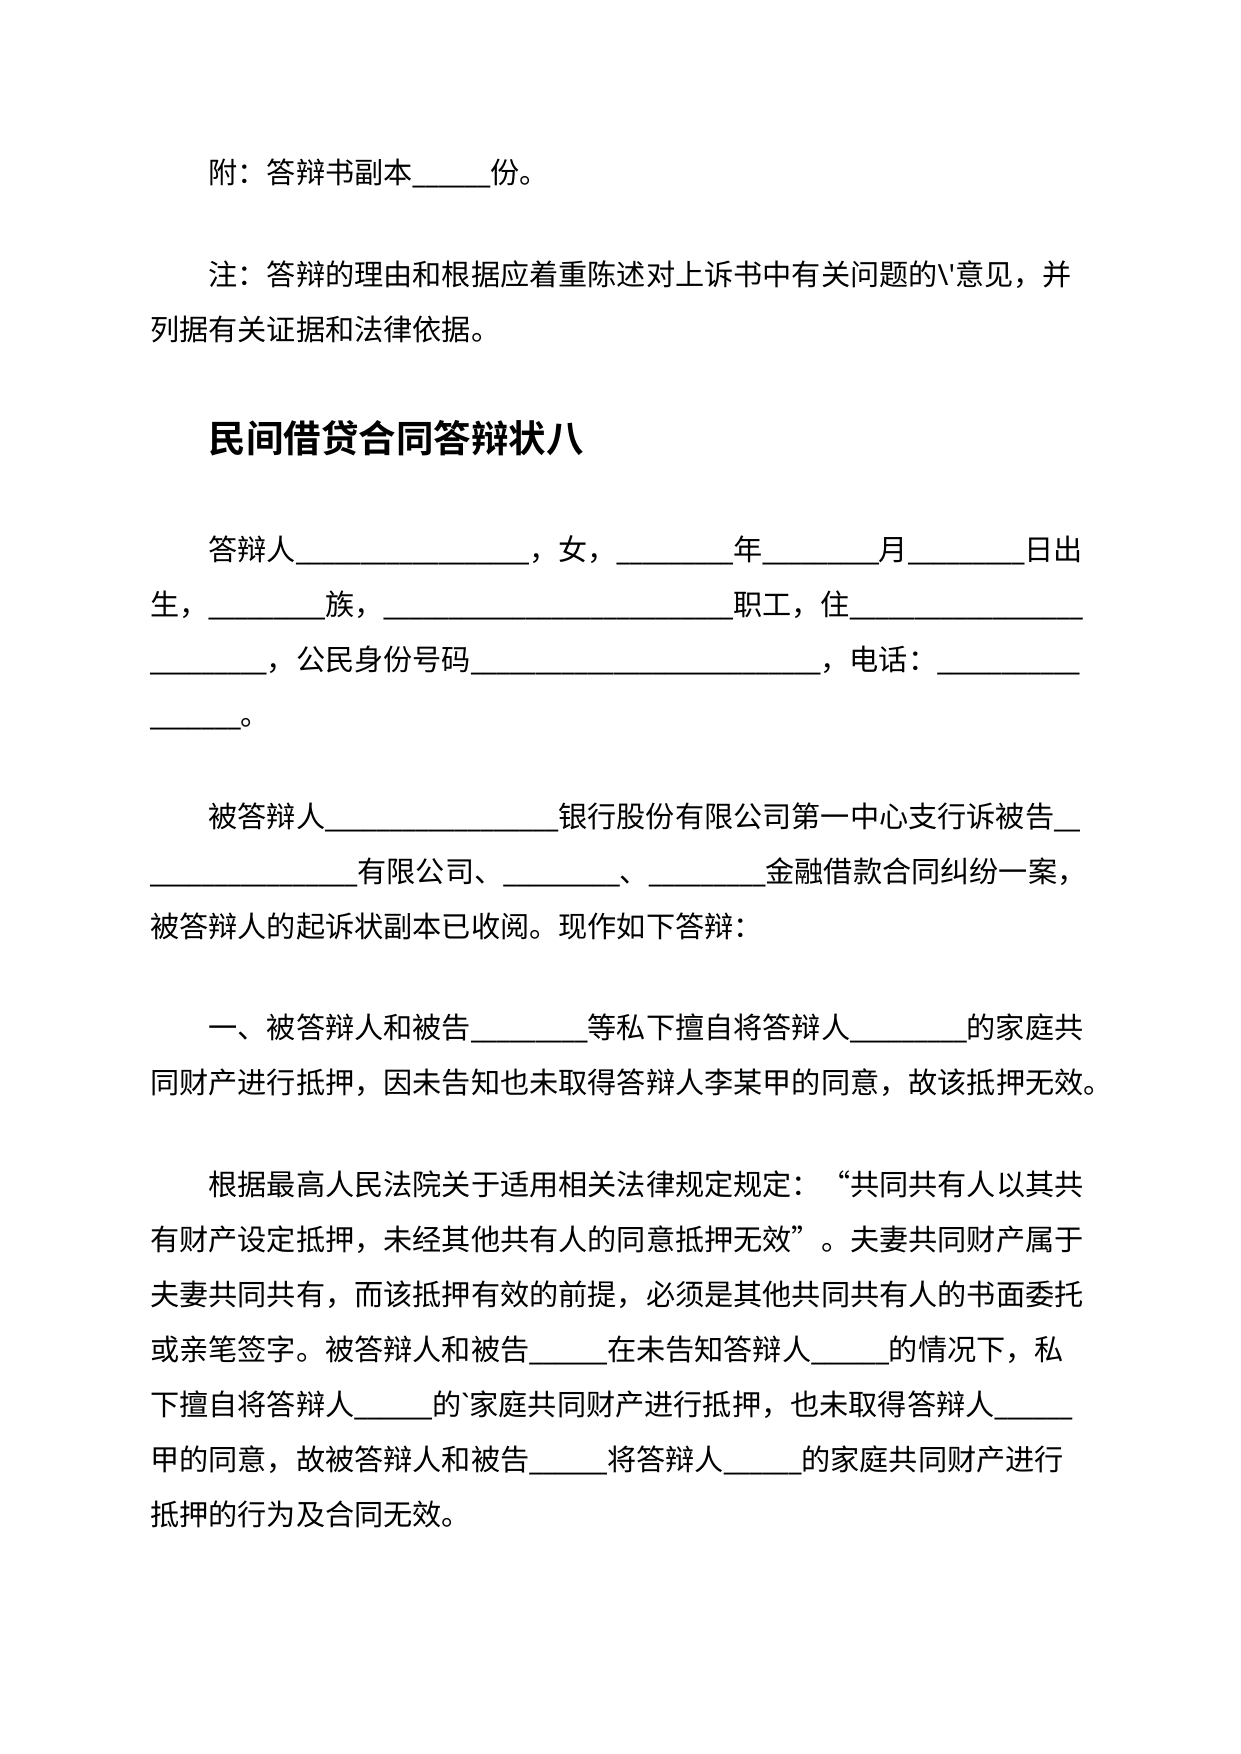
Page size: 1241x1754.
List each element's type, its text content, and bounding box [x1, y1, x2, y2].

text 被答辩人__________________银行股份有限公司第一中心支行诉被告__________________有限公司、_________、_________金融借款合同纠纷一案，被答辩人的起诉状副本已收阅。现作如下答辩： [150, 793, 1090, 945]
text 答辩人__________________，女，_________年_________月_________日出生，_________族，___________________________职工，住___________________________，公民身份号码___________________________，电话：__________________。 [150, 526, 1090, 733]
text 注：答辩的理由和根据应着重陈述对上诉书中有关问题的\'意见，并列据有关证据和法律依据。 [150, 252, 1090, 349]
text 根据最高人民法院关于适用相关法律规定规定：“共同共有人以其共有财产设定抵押，未经其他共有人的同意抵押无效”。夫妻共同财产属于夫妻共同共有，而该抵押有效的前提，必须是其他共同共有人的书面委托或亲笔签字。被答辩人和被告______在未告知答辩人______的情况下，私下擅自将答辩人______的`家庭共同财产进行抵押，也未取得答辩人______甲的同意，故被答辩人和被告______将答辩人______的家庭共同财产进行抵押的行为及合同无效。 [150, 1162, 1090, 1534]
text 民间借贷合同答辩状八 [150, 409, 1090, 463]
text 一、被答辩人和被告_________等私下擅自将答辩人_________的家庭共同财产进行抵押，因未告知也未取得答辩人李某甲的同意，故该抵押无效。 [150, 1005, 1090, 1102]
text 附：答辩书副本______份。 [150, 150, 1090, 192]
